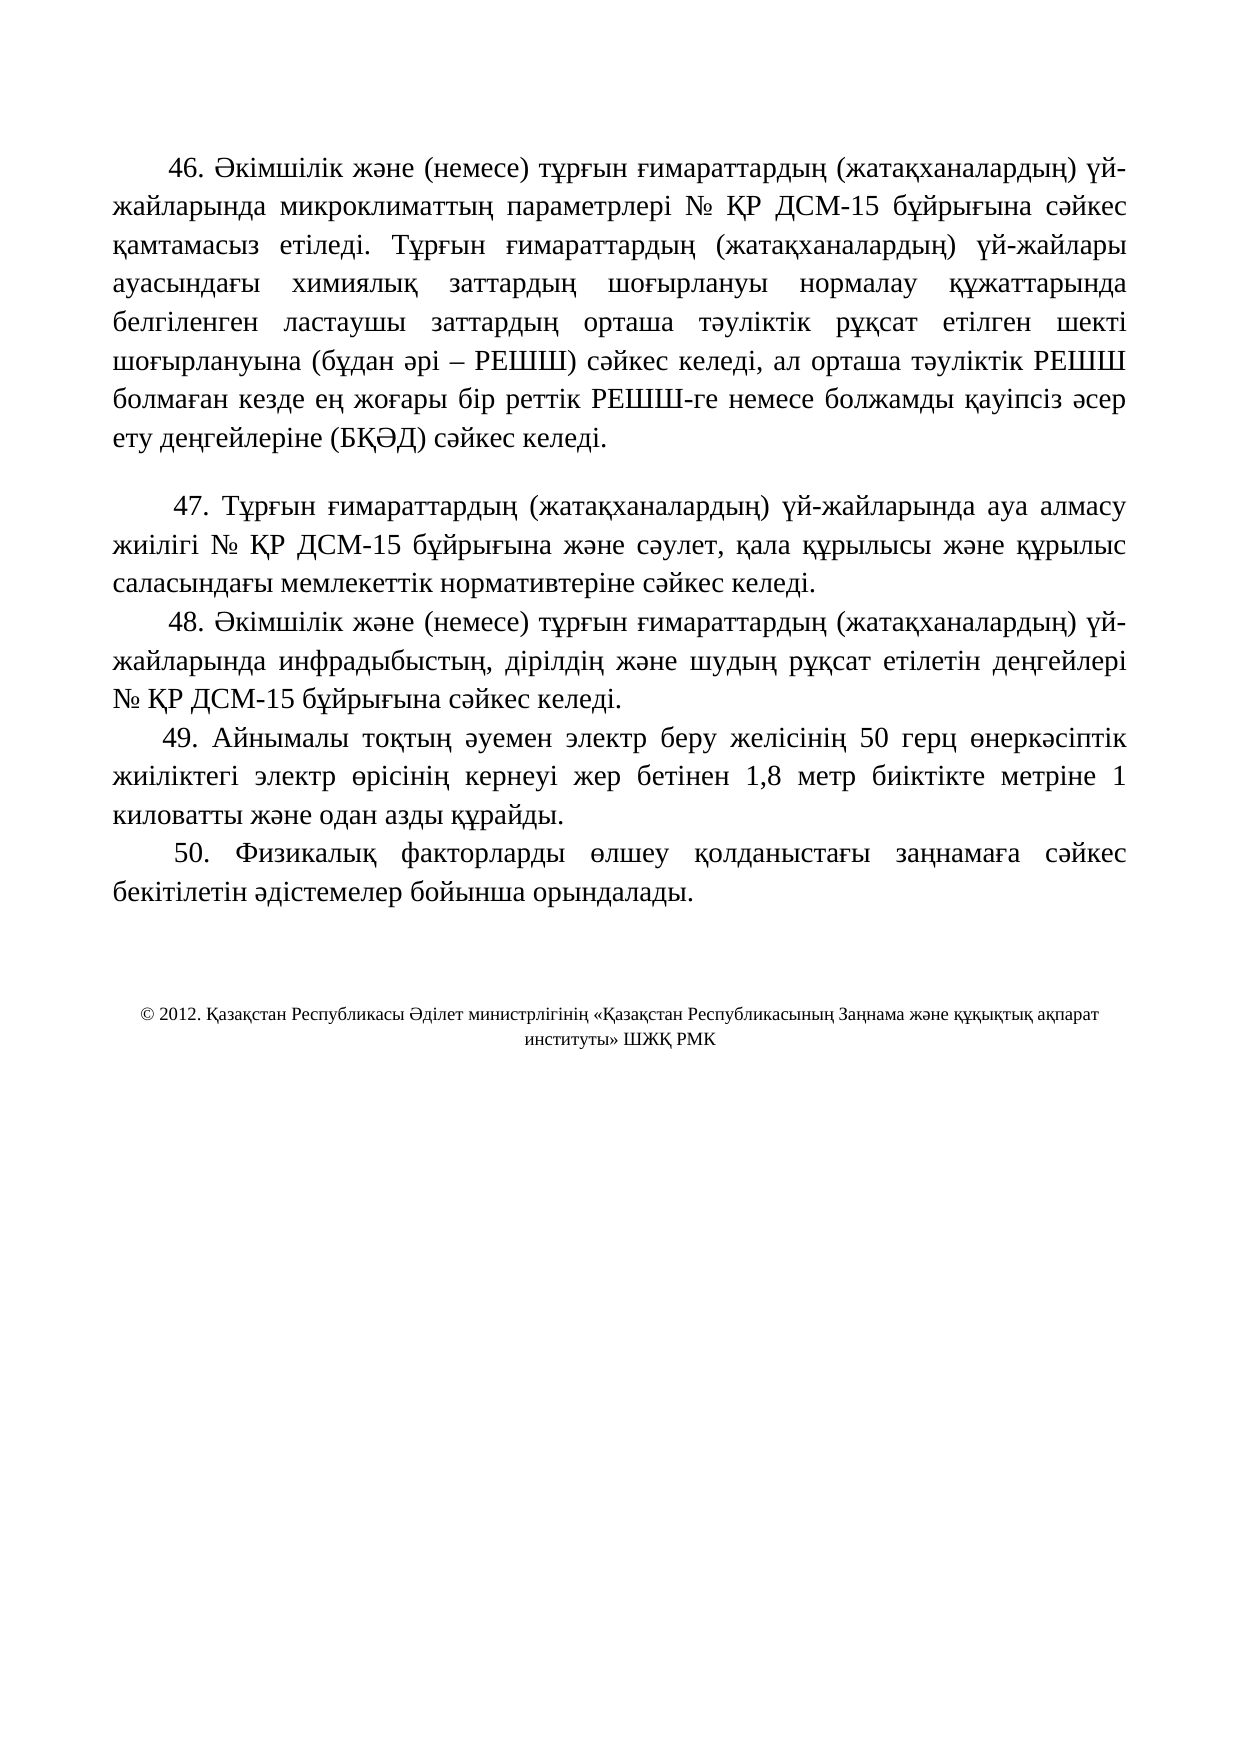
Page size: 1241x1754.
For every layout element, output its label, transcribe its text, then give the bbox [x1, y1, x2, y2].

text 47. Тұрғын ғимараттардың (жатақханалардың) үй-жайларында ауа алмасу жиілігі № ҚР ДСМ-15 бұйрығына және сәулет, қала құрылысы және құрылыс саласындағы мемлекеттік нормативтеріне сәйкес келеді. [112, 488, 1128, 599]
text 50. Физикалық факторларды өлшеу қолданыстағы заңнамаға сәйкес бекітілетін әдістемелер бойынша орындалады. [112, 835, 1128, 907]
text 49. Айнымалы тоқтың әуемен электр беру желісінің 50 герц өнеркәсіптік жиіліктегі электр өрісінің кернеуі жер бетінен 1,8 метр биіктікте метріне 1 киловатты және одан азды құрайды. [112, 720, 1128, 830]
text 46. Әкімшілік және (немесе) тұрғын ғимараттардың (жатақханалардың) үй-жайларында микроклиматтың параметрлері № ҚР ДСМ-15 бұйрығына сәйкес қамтамасыз етіледі. Тұрғын ғимараттардың (жатақханалардың) үй-жайлары ауасындағы химиялық заттардың шоғырлануы нормалау құжаттарында белгіленген ластаушы заттардың орташа тәуліктік рұқсат етілген шекті шоғырлануына (бұдан әрі – РЕШШ) сәйкес келеді, ал орташа тәуліктік РЕШШ болмаған кезде ең жоғары бір реттік РЕШШ-ге немесе болжамды қауіпсіз әсер ету деңгейлеріне (БҚӘД) сәйкес келеді. [112, 150, 1128, 453]
text 48. Әкімшілік және (немесе) тұрғын ғимараттардың (жатақханалардың) үй-жайларында инфрадыбыстың, дірілдің және шудың рұқсат етілетін деңгейлері № ҚР ДСМ-15 бұйрығына сәйкес келеді. [112, 604, 1128, 715]
text © 2012. Қазақстан Республикасы Әділет министрлігінің «Қазақстан Республикасының Заңнама және құқықтық ақпарат институты» ШЖҚ РМК [112, 1003, 1128, 1049]
